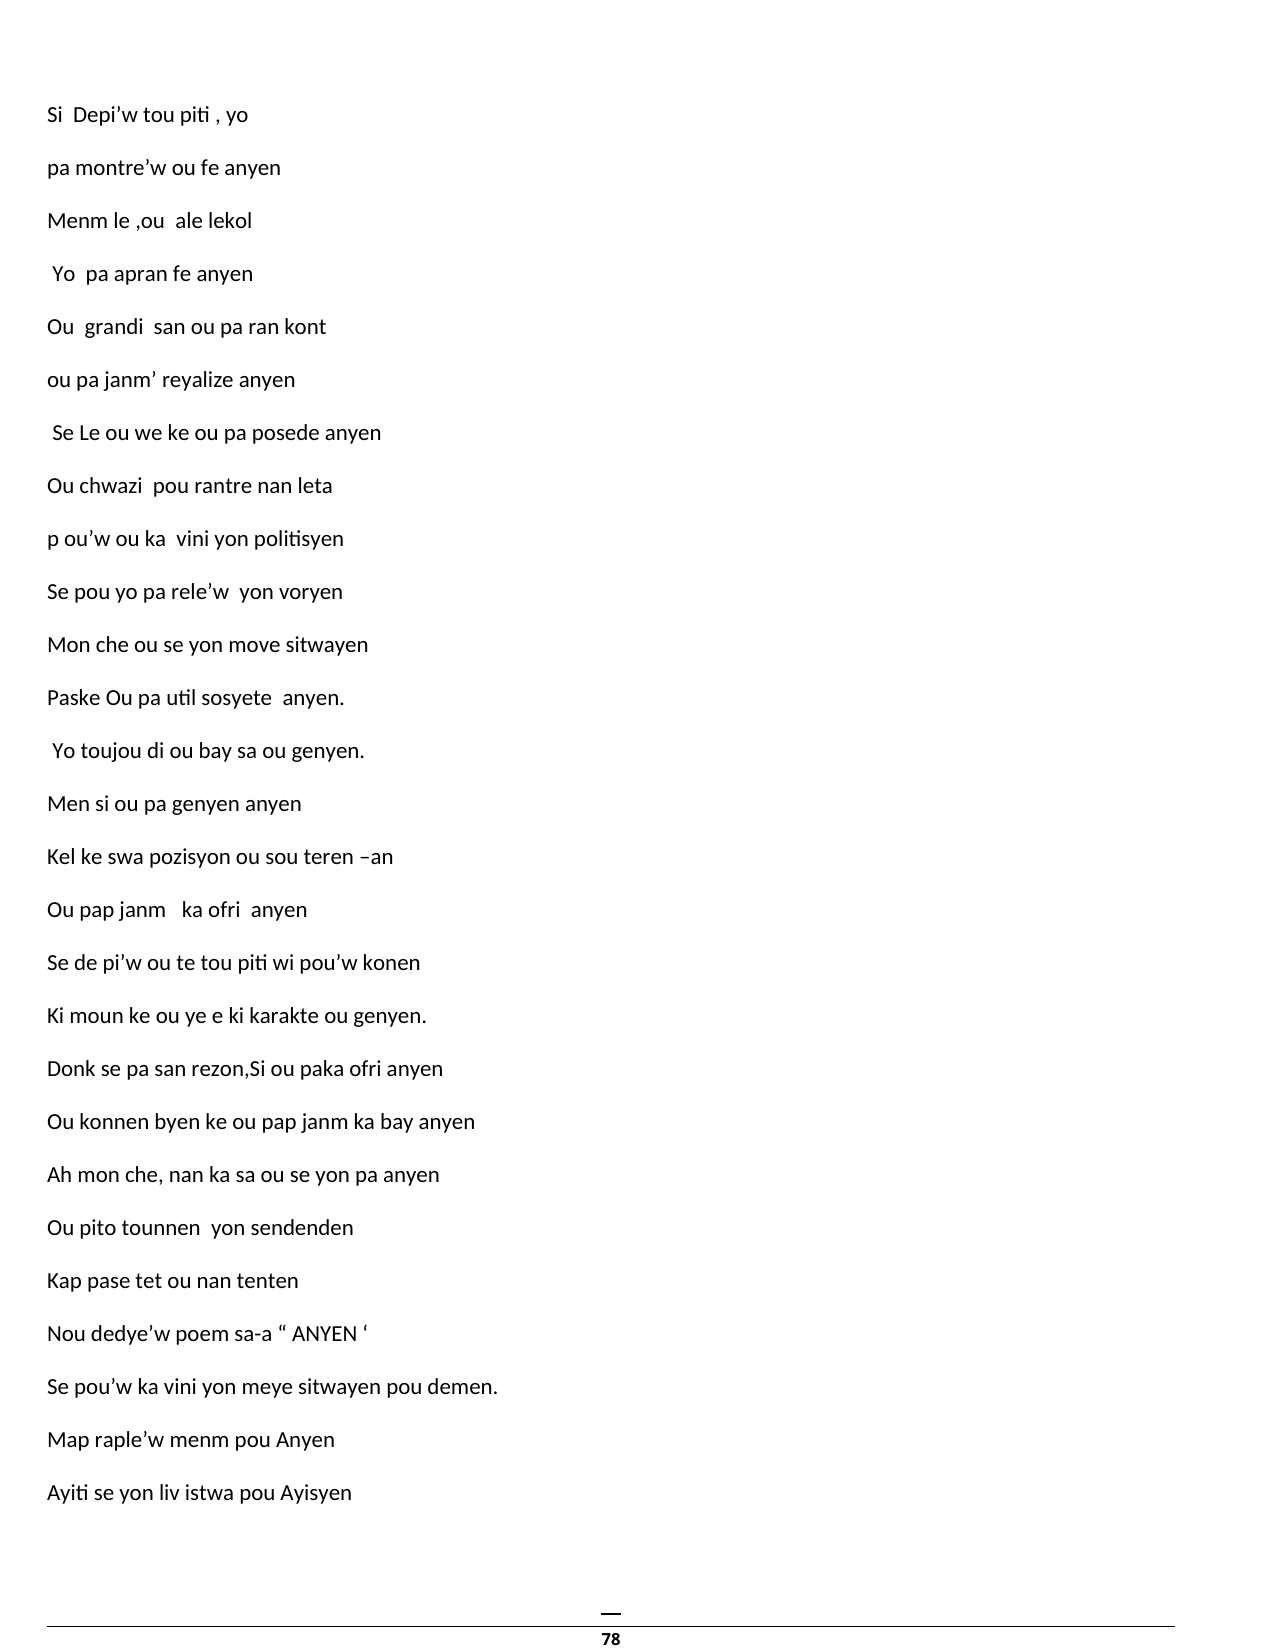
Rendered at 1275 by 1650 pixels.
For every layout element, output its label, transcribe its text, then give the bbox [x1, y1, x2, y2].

text Yo toujou di ou bay sa ou genyen. [47, 736, 1175, 764]
text Se de pi’w ou te tou piti wi pou’w konen [47, 948, 1175, 976]
text Yo pa apran fe anyen [47, 259, 1175, 287]
text Paske Ou pa util sosyete anyen. [47, 683, 1175, 711]
text Map raple’w menm pou Anyen [47, 1426, 1175, 1453]
text Ou chwazi pou rantre nan leta [47, 471, 1175, 499]
text Kel ke swa pozisyon ou sou teren –an [47, 842, 1175, 870]
text p ou’w ou ka vini yon politisyen [47, 524, 1175, 552]
text Kap pase tet ou nan tenten [47, 1266, 1175, 1294]
text Donk se pa san rezon,Si ou paka ofri anyen [47, 1054, 1175, 1082]
text Nou dedye’w poem sa-a “ ANYEN ‘ [47, 1319, 1175, 1347]
text Ayiti se yon liv istwa pou Ayisyen [47, 1478, 1175, 1507]
text Se Le ou we ke ou pa posede anyen [47, 418, 1175, 446]
text Ou pito tounnen yon sendenden [47, 1213, 1175, 1241]
text Men si ou pa genyen anyen [47, 789, 1175, 817]
text ou pa janm’ reyalize anyen [47, 365, 1175, 393]
text Ou pap janm ka ofri anyen [47, 895, 1175, 923]
text Ou konnen byen ke ou pap janm ka bay anyen [47, 1107, 1175, 1135]
text Ou grandi san ou pa ran kont [47, 312, 1175, 340]
text Se pou’w ka vini yon meye sitwayen pou demen. [47, 1372, 1175, 1401]
text Ah mon che, nan ka sa ou se yon pa anyen [47, 1160, 1175, 1188]
text Si Depi’w tou piti , yo [47, 100, 1175, 128]
text pa montre’w ou fe anyen [47, 153, 1175, 181]
text Se pou yo pa rele’w yon voryen [47, 577, 1175, 605]
text Ki moun ke ou ye e ki karakte ou genyen. [47, 1001, 1175, 1029]
text Menm le ,ou ale lekol [47, 206, 1175, 234]
text Mon che ou se yon move sitwayen [47, 630, 1175, 658]
